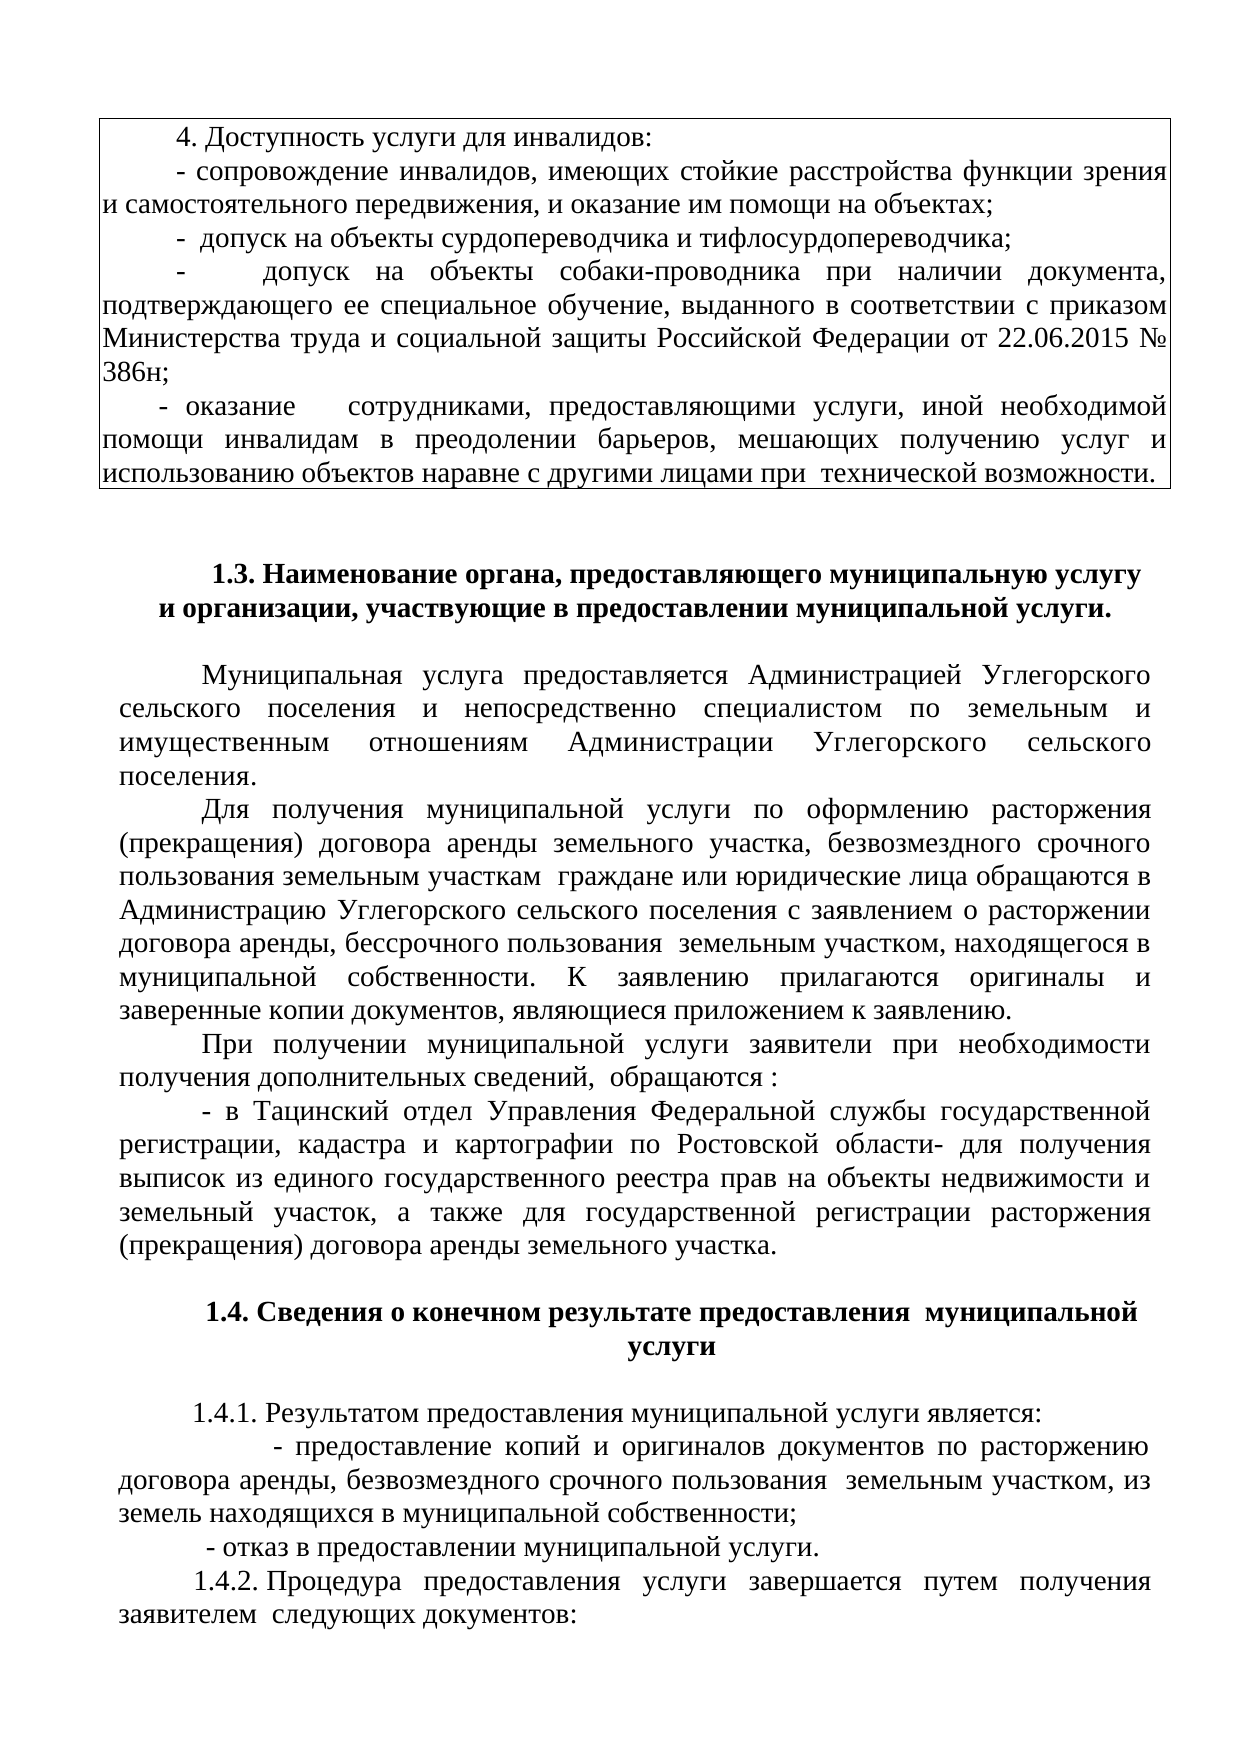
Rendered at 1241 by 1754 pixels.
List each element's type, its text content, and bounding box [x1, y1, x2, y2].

text 1.4.2. Процедура предоставления услуги завершается путем получения заявителем следующих документов: [118, 1563, 1152, 1630]
text 1.4.1. Результатом предоставления муниципальной услуги является: [118, 1395, 1152, 1428]
text Для получения муниципальной услуги по оформлению расторжения (прекращения) договора аренды земельного участка, безвозмездного срочного пользования земельным участкам граждане или юридические лица обращаются в Администрацию Углегорского сельского поселения с заявлением о расторжении договора аренды, бессрочного пользования земельным участком, находящегося в муниципальной собственности. К заявлению прилагаются оригиналы и заверенные копии документов, являющиеся приложением к заявлению. [119, 791, 1152, 1026]
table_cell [100, 119, 1170, 488]
text Муниципальная услуга предоставляется Администрацией Углегорского сельского поселения и непосредственно специалистом по земельным и имущественным отношениям Администрации Углегорского сельского поселения. [119, 657, 1152, 791]
text 1.4. Сведения о конечном результате предоставления муниципальной услуги [192, 1294, 1152, 1361]
text - в Тацинский отдел Управления Федеральной службы государственной регистрации, кадастра и картографии по Ростовской области- для получения выписок из единого государственного реестра прав на объекты недвижимости и земельный участок, а также для государственной регистрации расторжения (прекращения) договора аренды земельного участка. [119, 1093, 1152, 1261]
text - отказ в предоставлении муниципальной услуги. [118, 1529, 1152, 1563]
text 1.3. Наименование органа, предоставляющего муниципальную услугу и организации, участвующие в предоставлении муниципальной услуги. [119, 556, 1152, 623]
text - предоставление копий и оригиналов документов по расторжению договора аренды, безвозмездного срочного пользования земельным участком, из земель находящихся в муниципальной собственности; [118, 1428, 1152, 1529]
text При получении муниципальной услуги заявители при необходимости получения дополнительных сведений, обращаются : [119, 1026, 1152, 1093]
